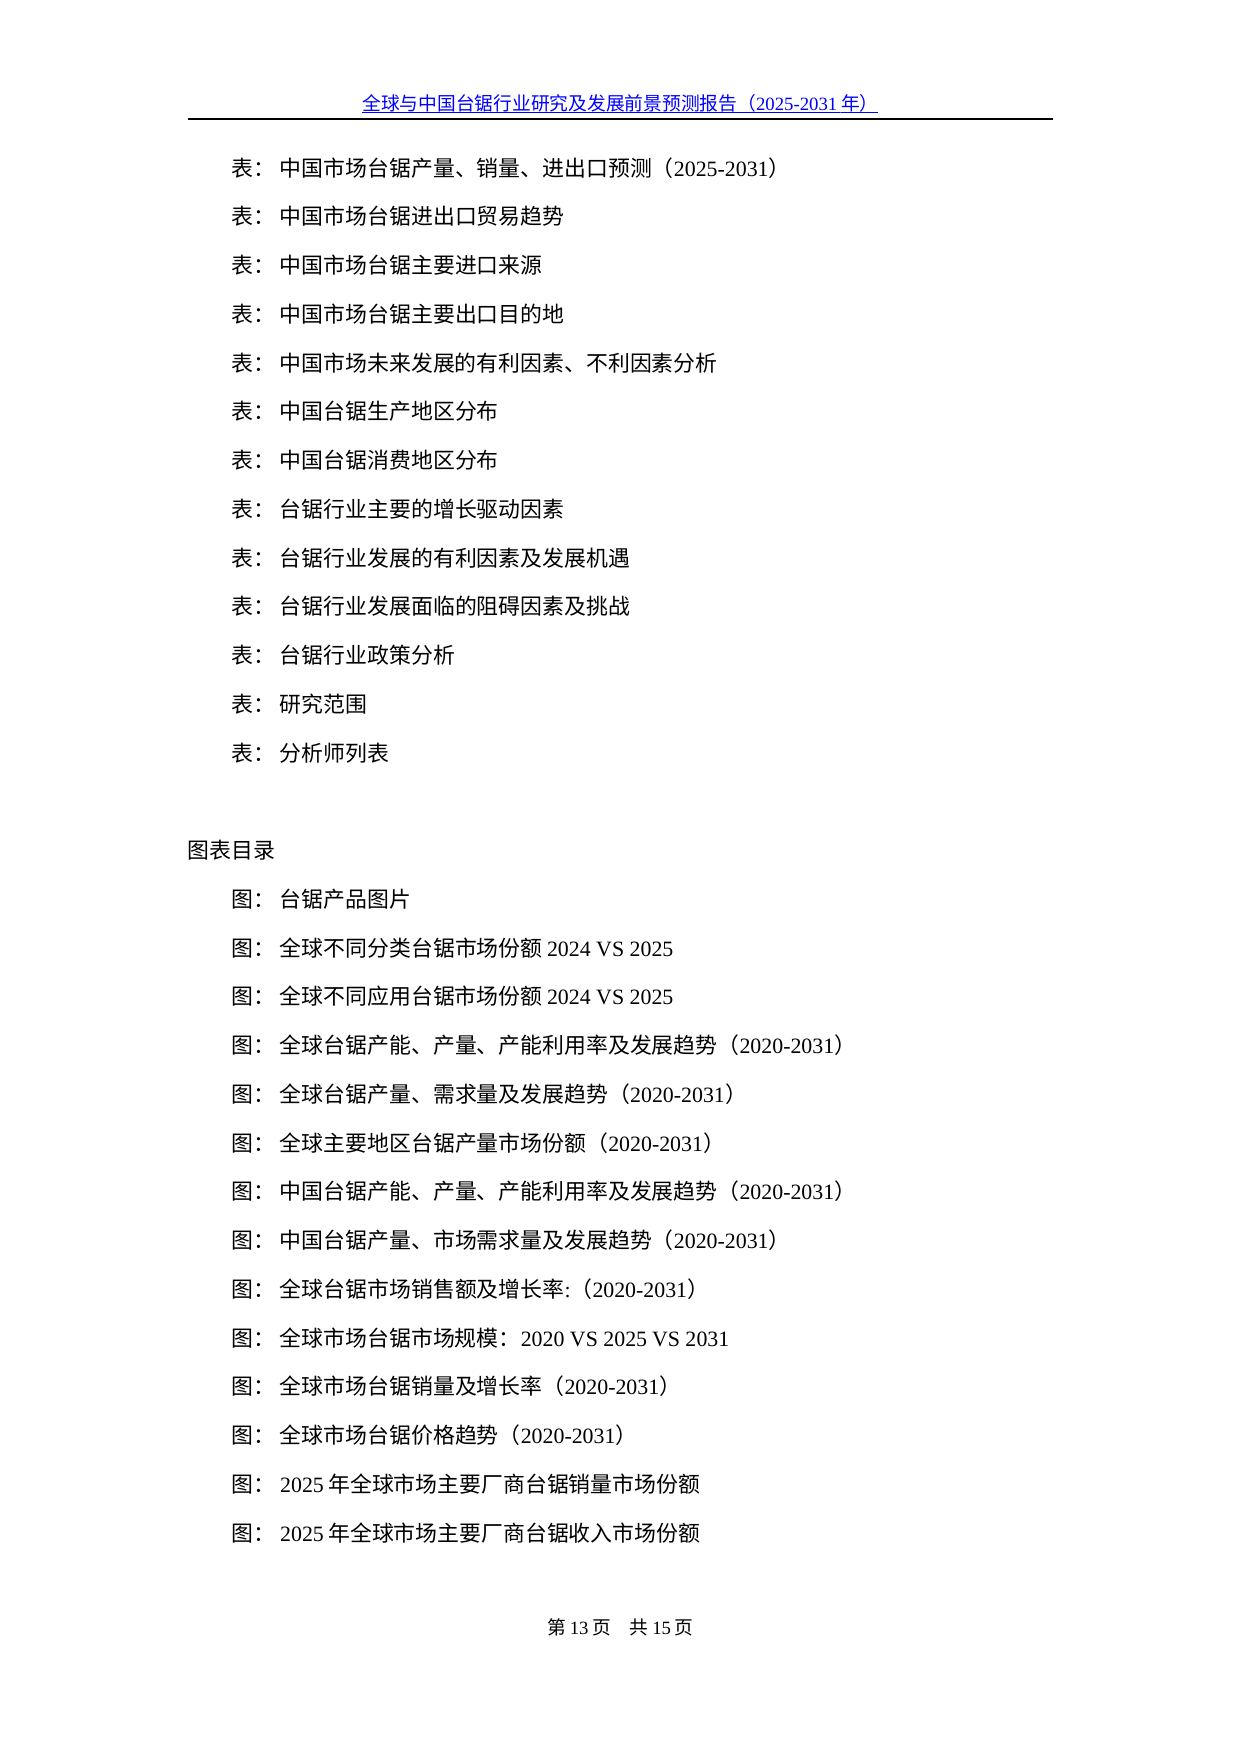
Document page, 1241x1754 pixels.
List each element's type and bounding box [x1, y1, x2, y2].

text [187, 150, 1053, 1548]
